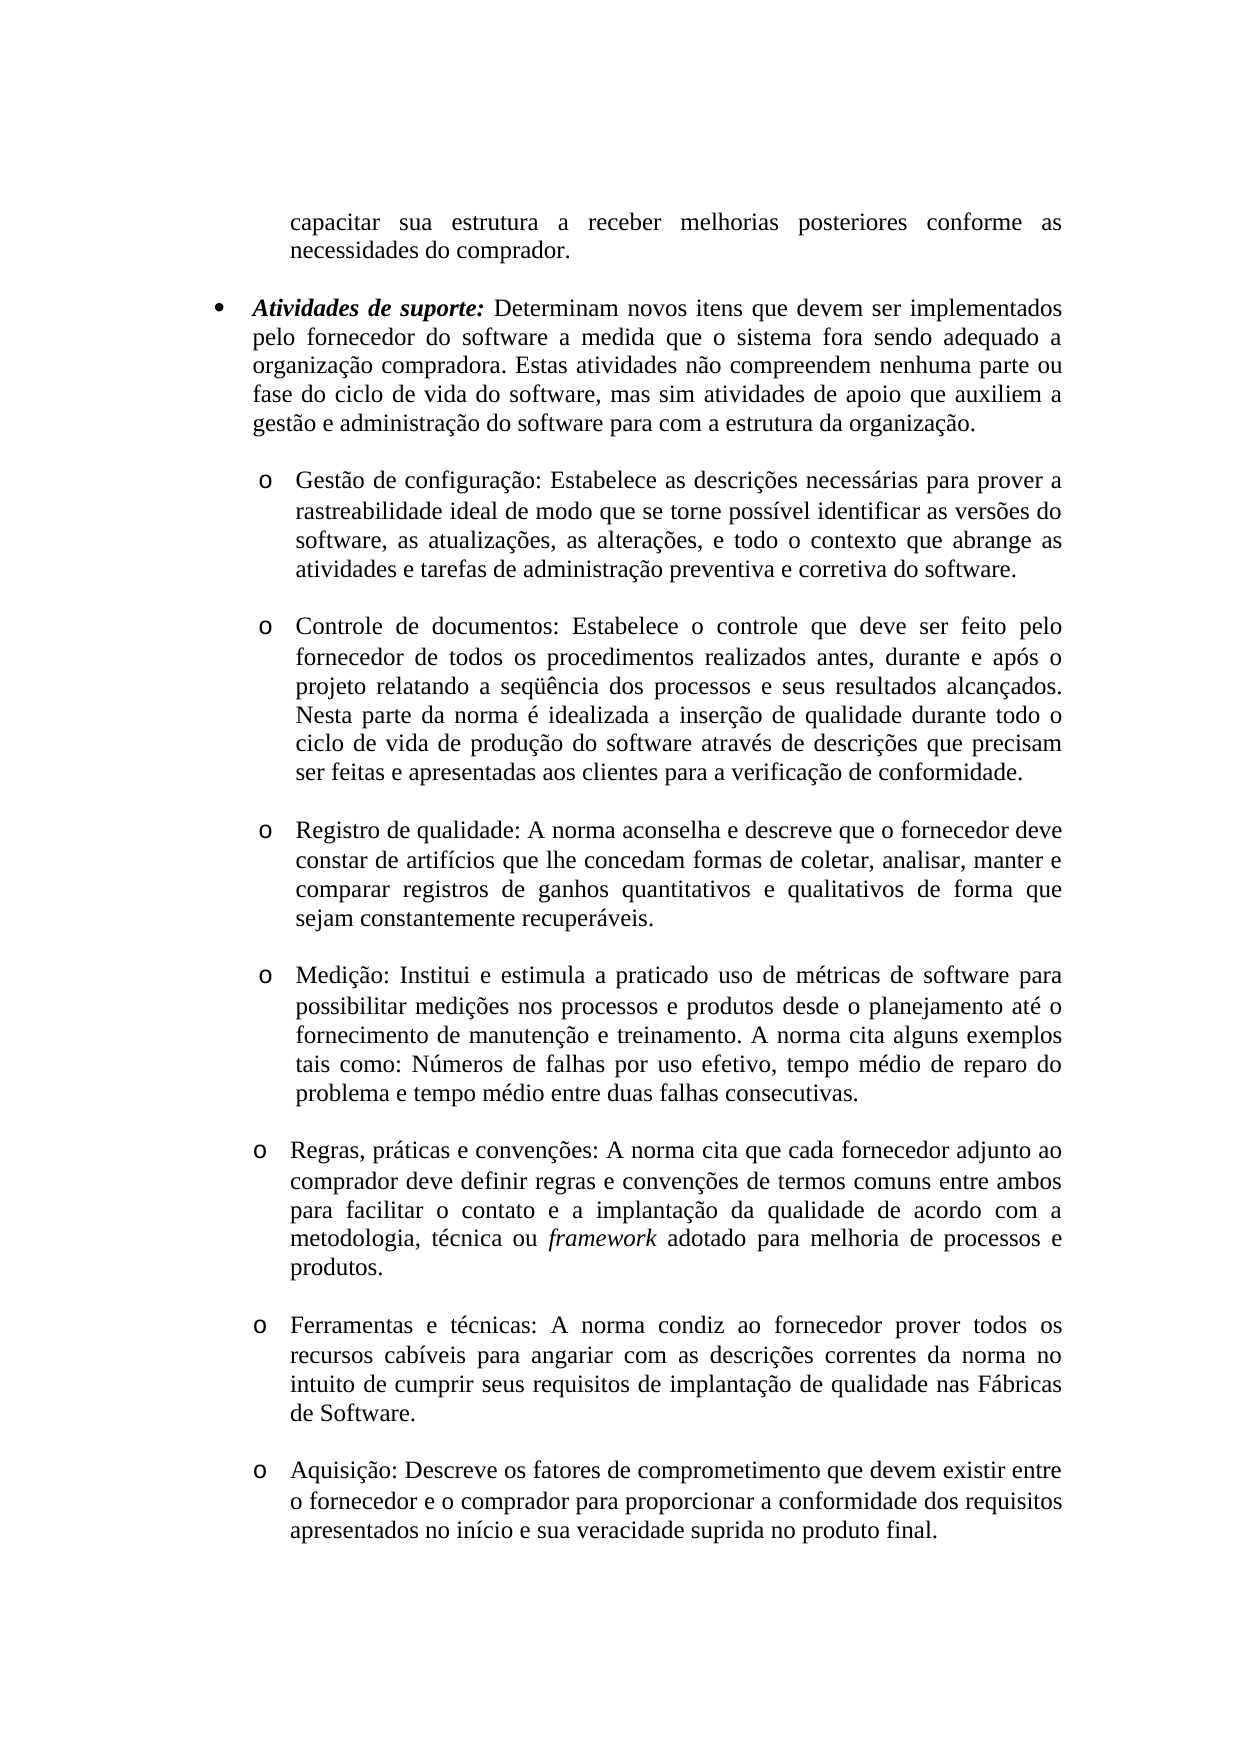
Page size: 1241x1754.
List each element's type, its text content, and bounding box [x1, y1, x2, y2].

list Atividades de suporte: Determinam novos itens que devem ser implementados pelo fornecedor do software a medida que o sistema fora sendo adequado a organização compradora. Estas atividades não compreendem nenhuma parte ou fase do ciclo de vida do software, mas sim atividades de apoio que auxiliem a gestão e administração do software para com a estrutura da organização. [215, 293, 1063, 437]
list Registro de qualidade: A norma aconselha e descreve que o fornecedor deve constar de artifícios que lhe concedam formas de coletar, analisar, manter e comparar registros de ganhos quantitativos e qualitativos de forma que sejam constantemente recuperáveis. [258, 815, 1063, 932]
list Aquisição: Descreve os fatores de comprometimento que devem existir entre o fornecedor e o comprador para proporcionar a conformidade dos requisitos apresentados no início e sua veracidade suprida no produto final. [252, 1456, 1063, 1544]
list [252, 207, 1063, 264]
list Ferramentas e técnicas: A norma condiz ao fornecedor prover todos os recursos cabíveis para angariar com as descrições correntes da norma no intuito de cumprir seus requisitos de implantação de qualidade nas Fábricas de Software. [252, 1310, 1063, 1427]
list Gestão de configuração: Estabelece as descrições necessárias para prover a rastreabilidade ideal de modo que se torne possível identificar as versões do software, as atualizações, as alterações, e todo o contexto que abrange as atividades e tarefas de administração preventiva e corretiva do software. [258, 466, 1063, 583]
list Controle de documentos: Estabelece o controle que deve ser feito pelo fornecedor de todos os procedimentos realizados antes, durante e após o projeto relatando a seqüência dos processos e seus resultados alcançados. Nesta parte da norma é idealizada a inserção de qualidade durante todo o ciclo de vida de produção do software através de descrições que precisam ser feitas e apresentadas aos clientes para a verificação de conformidade. [258, 611, 1063, 786]
list Regras, práticas e convenções: A norma cita que cada fornecedor adjunto ao comprador deve definir regras e convenções de termos comuns entre ambos para facilitar o contato e a implantação da qualidade de acordo com a metodologia, técnica ou framework adotado para melhoria de processos e produtos. [252, 1135, 1063, 1281]
list Medição: Institui e estimula a praticado uso de métricas de software para possibilitar medições nos processos e produtos desde o planejamento até o fornecimento de manutenção e treinamento. A norma cita alguns exemplos tais como: Números de falhas por uso efetivo, tempo médio de reparo do problema e tempo médio entre duas falhas consecutivas. [258, 961, 1063, 1106]
